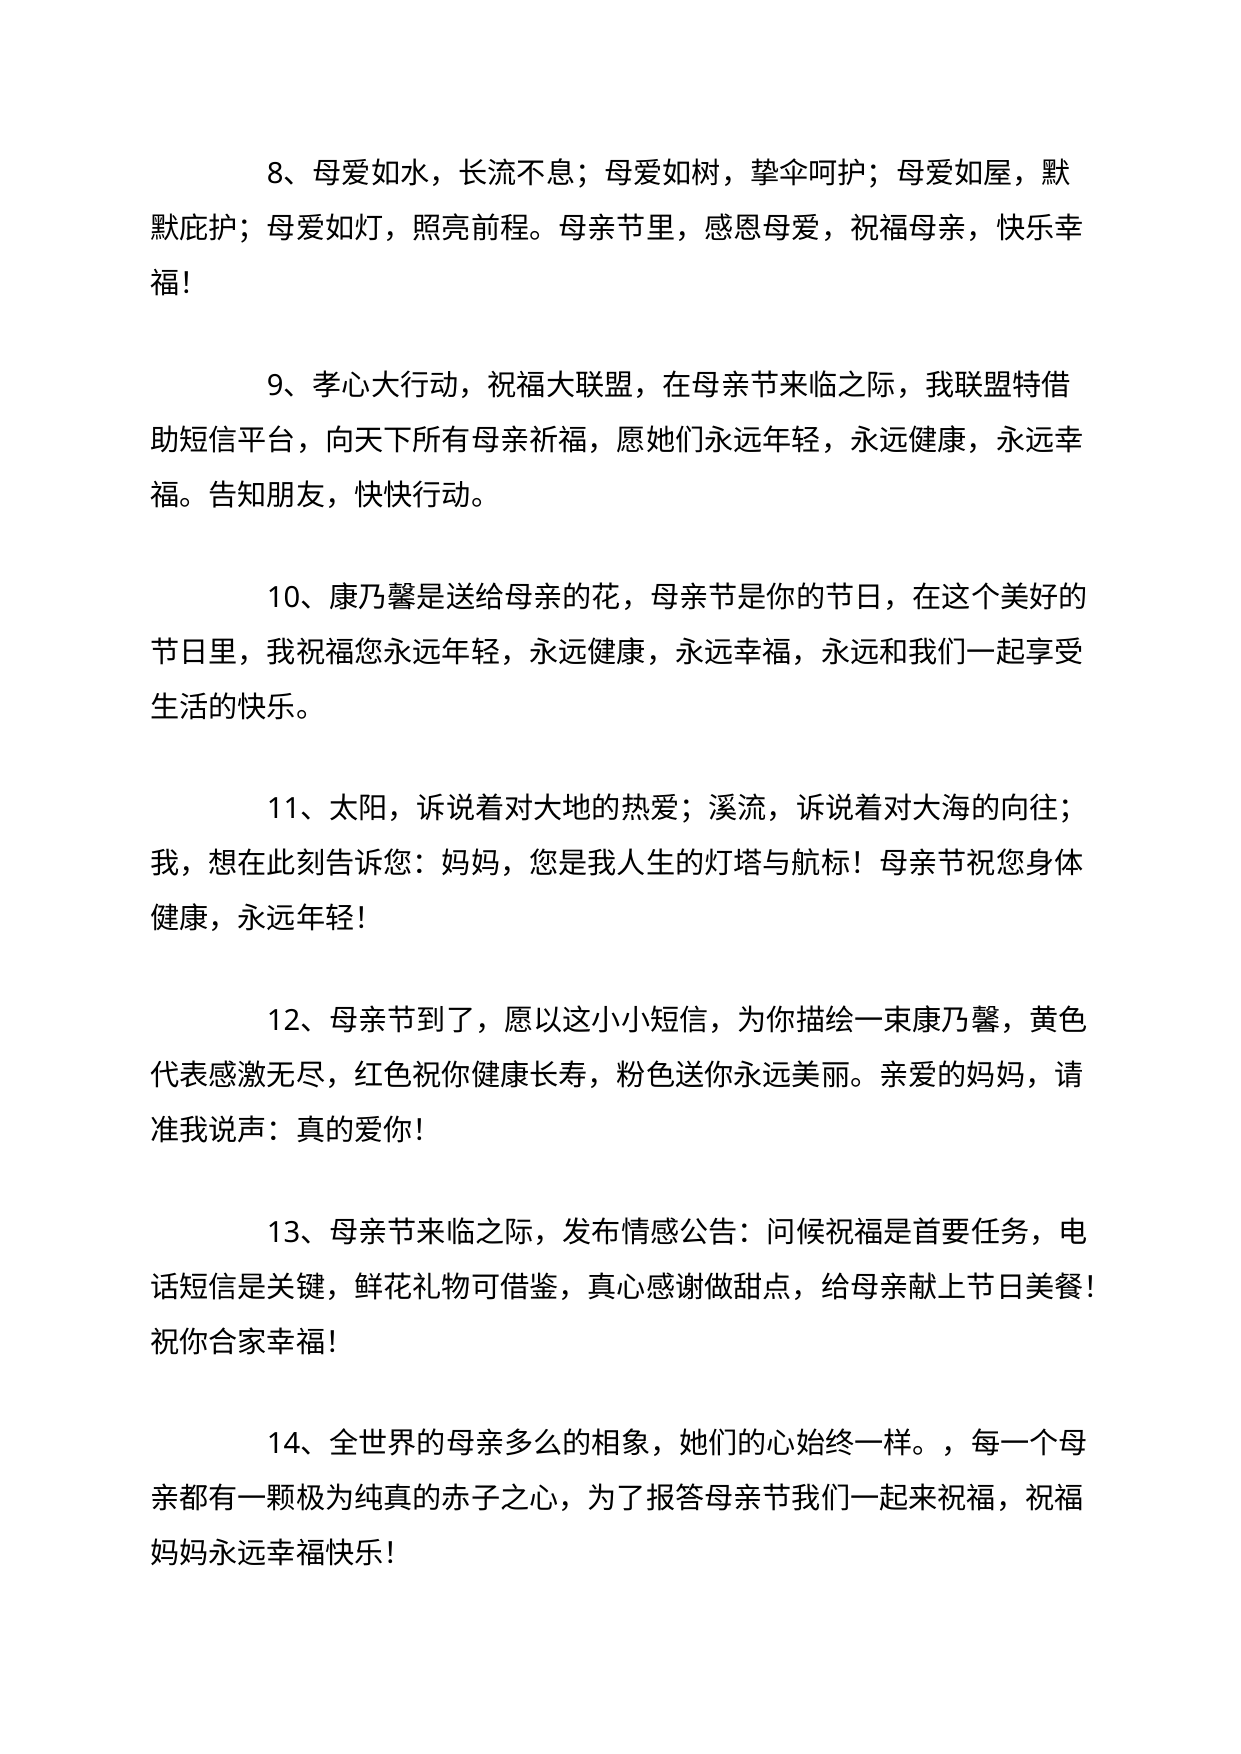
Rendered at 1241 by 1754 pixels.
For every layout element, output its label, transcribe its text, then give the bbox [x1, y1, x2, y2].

text 12、母亲节到了，愿以这小小短信，为你描绘一束康乃馨，黄色代表感激无尽，红色祝你健康长寿，粉色送你永远美丽。亲爱的妈妈，请准我说声：真的爱你！ [150, 997, 1090, 1149]
text 8、母爱如水，长流不息；母爱如树，挚伞呵护；母爱如屋，默默庇护；母爱如灯，照亮前程。母亲节里，感恩母爱，祝福母亲，快乐幸福！ [150, 150, 1090, 302]
text 10、康乃馨是送给母亲的花，母亲节是你的节日，在这个美好的节日里，我祝福您永远年轻，永远健康，永远幸福，永远和我们一起享受生活的快乐。 [150, 573, 1090, 726]
text 14、全世界的母亲多么的相象，她们的心始终一样。，每一个母亲都有一颗极为纯真的赤子之心，为了报答母亲节我们一起来祝福，祝福妈妈永远幸福快乐！ [150, 1420, 1090, 1572]
text 13、母亲节来临之际，发布情感公告：问候祝福是首要任务，电话短信是关键，鲜花礼物可借鉴，真心感谢做甜点，给母亲献上节日美餐！祝你合家幸福！ [150, 1208, 1090, 1361]
text 9、孝心大行动，祝福大联盟，在母亲节来临之际，我联盟特借助短信平台，向天下所有母亲祈福，愿她们永远年轻，永远健康，永远幸福。告知朋友，快快行动。 [150, 362, 1090, 514]
text 11、太阳，诉说着对大地的热爱；溪流，诉说着对大海的向往；我，想在此刻告诉您：妈妈，您是我人生的灯塔与航标！母亲节祝您身体健康，永远年轻！ [150, 785, 1090, 937]
